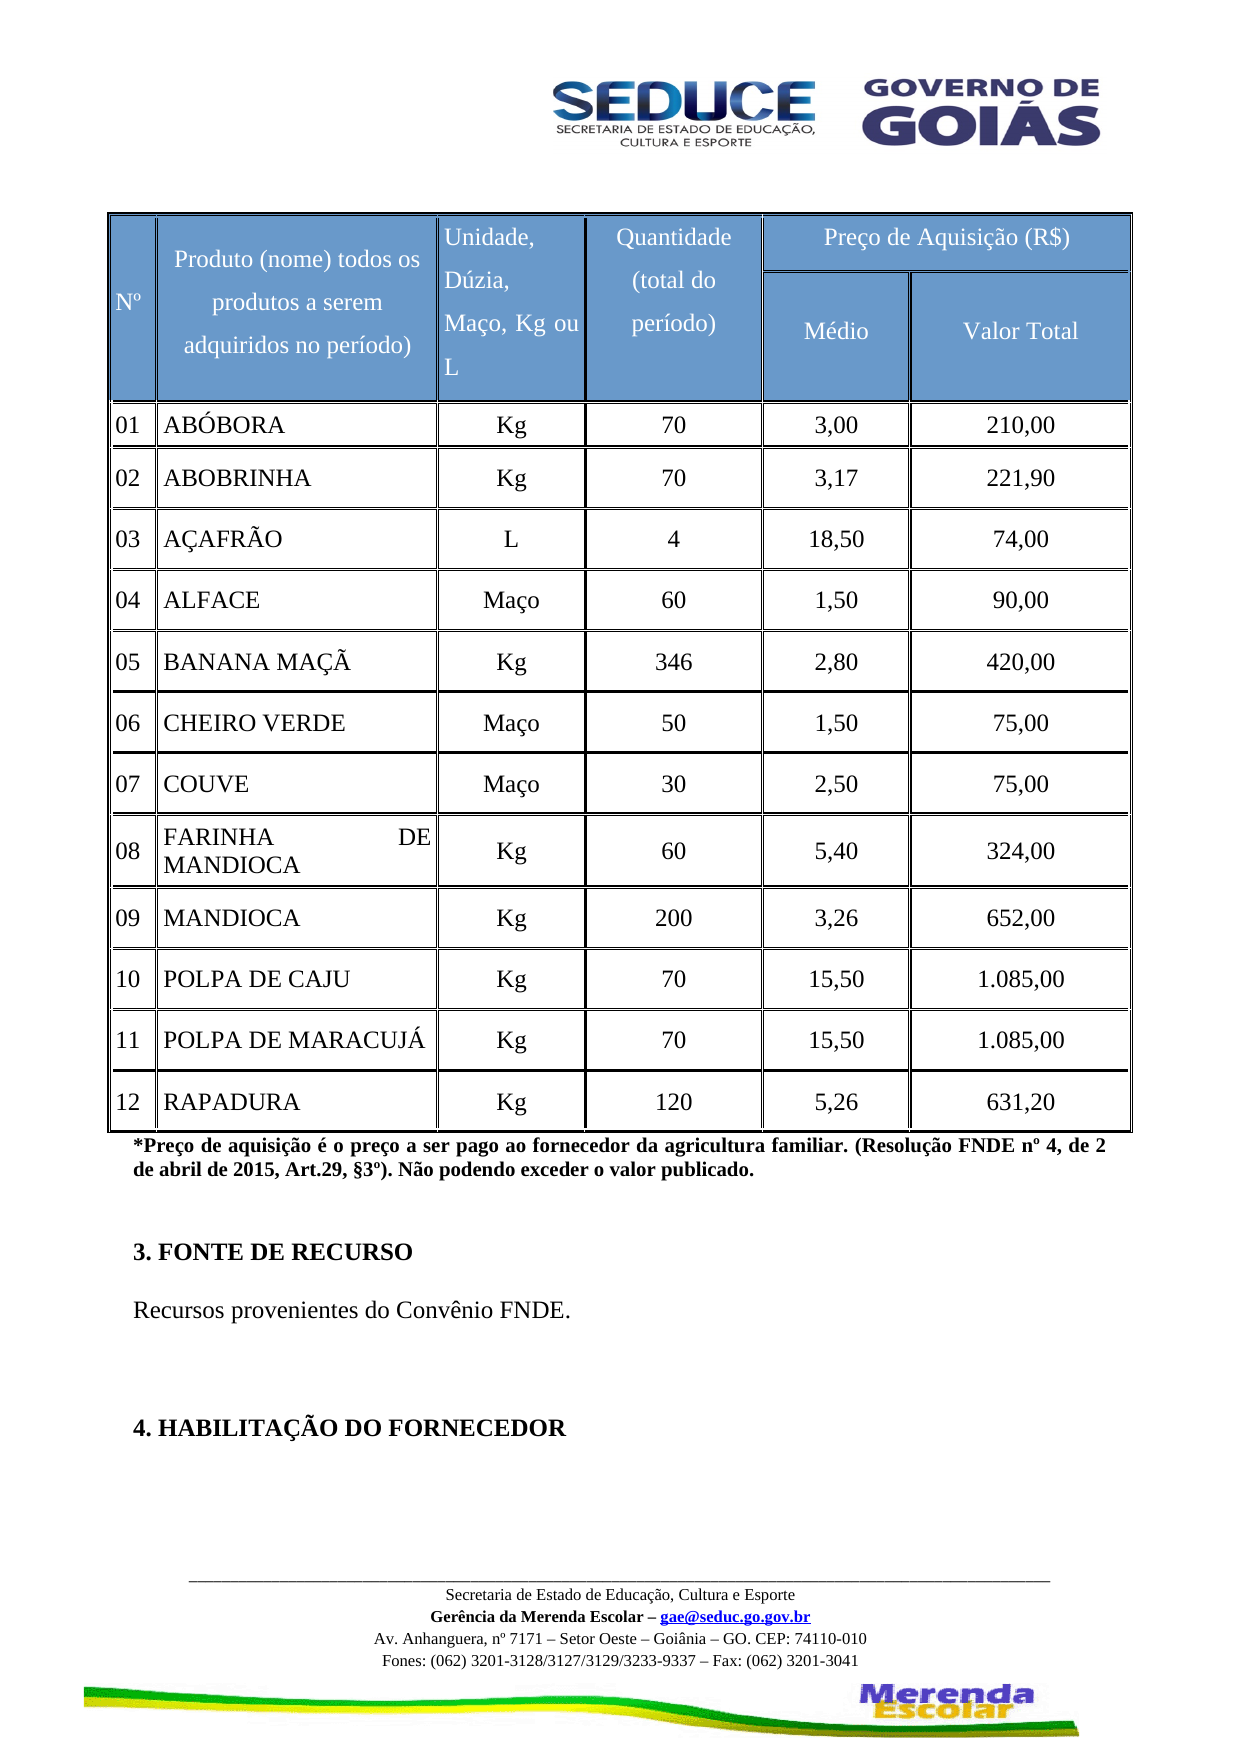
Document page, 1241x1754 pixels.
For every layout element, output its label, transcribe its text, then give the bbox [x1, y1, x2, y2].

table_cell 120 [585, 1072, 762, 1130]
table_cell 09 [111, 885, 155, 947]
table_cell Kg [439, 889, 584, 947]
table_cell 420,00 [910, 629, 1131, 690]
table_cell 07 [111, 751, 155, 812]
table_cell 50 [587, 693, 761, 751]
table_cell 15,50 [764, 950, 908, 1008]
table_cell L [439, 510, 584, 568]
table_cell 70 [587, 404, 761, 445]
table_cell 75,00 [912, 690, 1130, 751]
text Recursos provenientes do Convênio FNDE. [133, 1295, 1107, 1324]
text *Preço de aquisição é o preço a ser pago ao fornecedor da agricultura familiar. (Resolução FNDE nº 4, de 2 de abril de 2015, Art.29, §3º). Não podendo exceder o valor publicado. [133, 1133, 1107, 1181]
table_cell 652,00 [912, 885, 1130, 947]
table_cell 210,00 [912, 400, 1130, 445]
table_cell POLPA DE MARACUJÁ [158, 1011, 436, 1069]
table_cell 3,00 [764, 404, 908, 445]
table_cell ABÓBORA [158, 404, 436, 445]
text 4. HABILITAÇÃO DO FORNECEDOR [133, 1413, 1107, 1442]
table_cell Kg [439, 816, 584, 885]
table_cell 1,50 [764, 693, 908, 751]
table_cell MANDIOCA [158, 889, 436, 947]
table_cell 60 [587, 571, 761, 629]
table_cell Maço [439, 571, 584, 629]
table_cell 90,00 [910, 568, 1131, 629]
table_cell ABOBRINHA [158, 449, 436, 506]
table_cell 1,50 [764, 571, 908, 629]
picture [552, 73, 1108, 154]
table_cell FARINHA DE MANDIOCA [158, 816, 436, 885]
table_cell Maço [439, 693, 584, 751]
table_cell 1.085,00 [910, 947, 1131, 1008]
table_cell 2,80 [764, 632, 908, 690]
table_cell Kg [439, 404, 584, 445]
table_header Nº [111, 216, 157, 400]
table_cell 05 [109, 629, 157, 690]
table_cell 3,17 [764, 449, 908, 506]
table_header Quantidade (total do período) [585, 216, 762, 400]
table_cell Kg [439, 449, 584, 506]
table_cell 30 [587, 754, 761, 812]
table_cell 18,50 [764, 510, 908, 568]
table_cell 04 [109, 568, 157, 629]
table_cell 75,00 [912, 751, 1130, 812]
table_cell Maço [439, 754, 584, 812]
table_cell 08 [111, 812, 155, 885]
table_cell 01 [111, 400, 155, 445]
table_cell 03 [111, 506, 155, 568]
table_cell COUVE [158, 754, 436, 812]
table_cell 60 [587, 816, 761, 885]
table_cell 02 [111, 445, 155, 506]
table_cell RAPADURA [157, 1072, 438, 1130]
table_cell 221,90 [912, 445, 1130, 506]
table_cell 06 [111, 690, 155, 751]
table_cell 70 [587, 1011, 761, 1069]
table_cell 74,00 [912, 506, 1130, 568]
table_cell POLPA DE CAJU [158, 950, 436, 1008]
table_cell 200 [587, 889, 761, 947]
table_cell 2,50 [764, 754, 908, 812]
table_header Unidade, Dúzia, Maço, Kg ou L [438, 214, 585, 400]
table_cell Valor Total [910, 270, 1131, 400]
table_cell 346 [587, 632, 761, 690]
table_cell AÇAFRÃO [158, 510, 436, 568]
table_cell 3,26 [764, 889, 908, 947]
table_cell 70 [587, 950, 761, 1008]
table_cell 12 [111, 1069, 157, 1130]
table_cell 5,26 [763, 1069, 910, 1130]
table_cell 631,20 [910, 1069, 1130, 1130]
table_cell BANANA MAÇÃ [158, 632, 436, 690]
table_header Produto (nome) todos os produtos a serem adquiridos no período) [157, 216, 438, 400]
table_cell ALFACE [158, 571, 436, 629]
table_cell Kg [439, 1011, 584, 1069]
table_cell Médio [764, 273, 908, 400]
table_cell 324,00 [912, 812, 1130, 885]
text 3. FONTE DE RECURSO [133, 1237, 1107, 1265]
table_cell 11 [109, 1008, 157, 1069]
table_cell Kg [438, 1072, 585, 1130]
table_cell 1.085,00 [910, 1008, 1131, 1069]
table_cell 4 [587, 510, 761, 568]
table_cell 5,40 [764, 816, 908, 885]
table_header Preço de Aquisição (R$) [763, 216, 1130, 270]
table_cell 15,50 [764, 1011, 908, 1069]
table_cell Kg [439, 632, 584, 690]
table_cell Kg [439, 950, 584, 1008]
table_cell 70 [587, 449, 761, 506]
table_cell 10 [109, 947, 157, 1008]
table_cell CHEIRO VERDE [158, 693, 436, 751]
